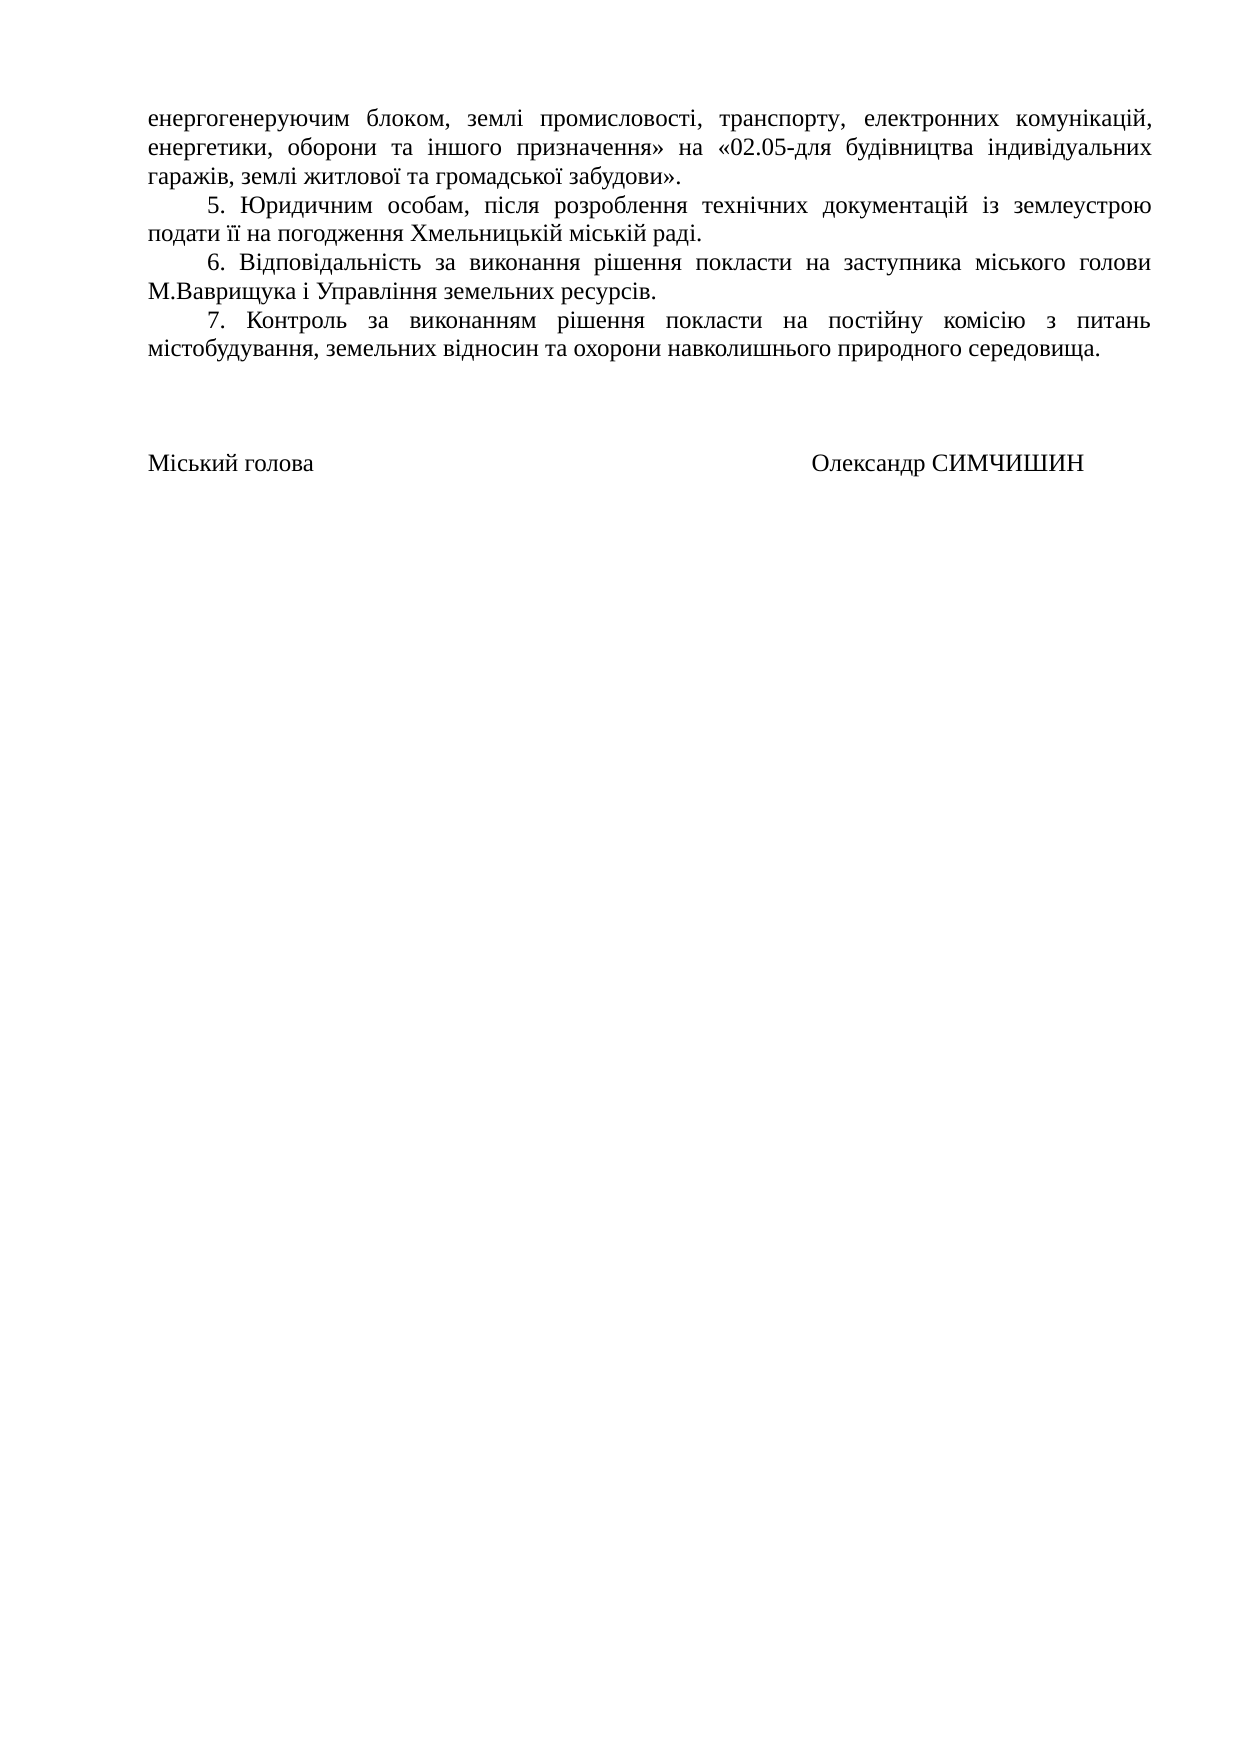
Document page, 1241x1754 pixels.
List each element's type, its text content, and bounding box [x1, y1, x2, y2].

text 5. Юридичним особам, після розроблення технічних документацій із землеустрою подати її на погодження Хмельницькій міській раді. [148, 190, 1152, 247]
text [148, 103, 1152, 190]
text 7. Контроль за виконанням рішення покласти на постійну комісію з питань містобудування, земельних відносин та охорони навколишнього природного середовища. [148, 305, 1152, 362]
text Міський голова Олександр СИМЧИШИН [148, 448, 1152, 477]
text 6. Відповідальність за виконання рішення покласти на заступника міського голови М.Ваврищука і Управління земельних ресурсів. [148, 247, 1152, 305]
